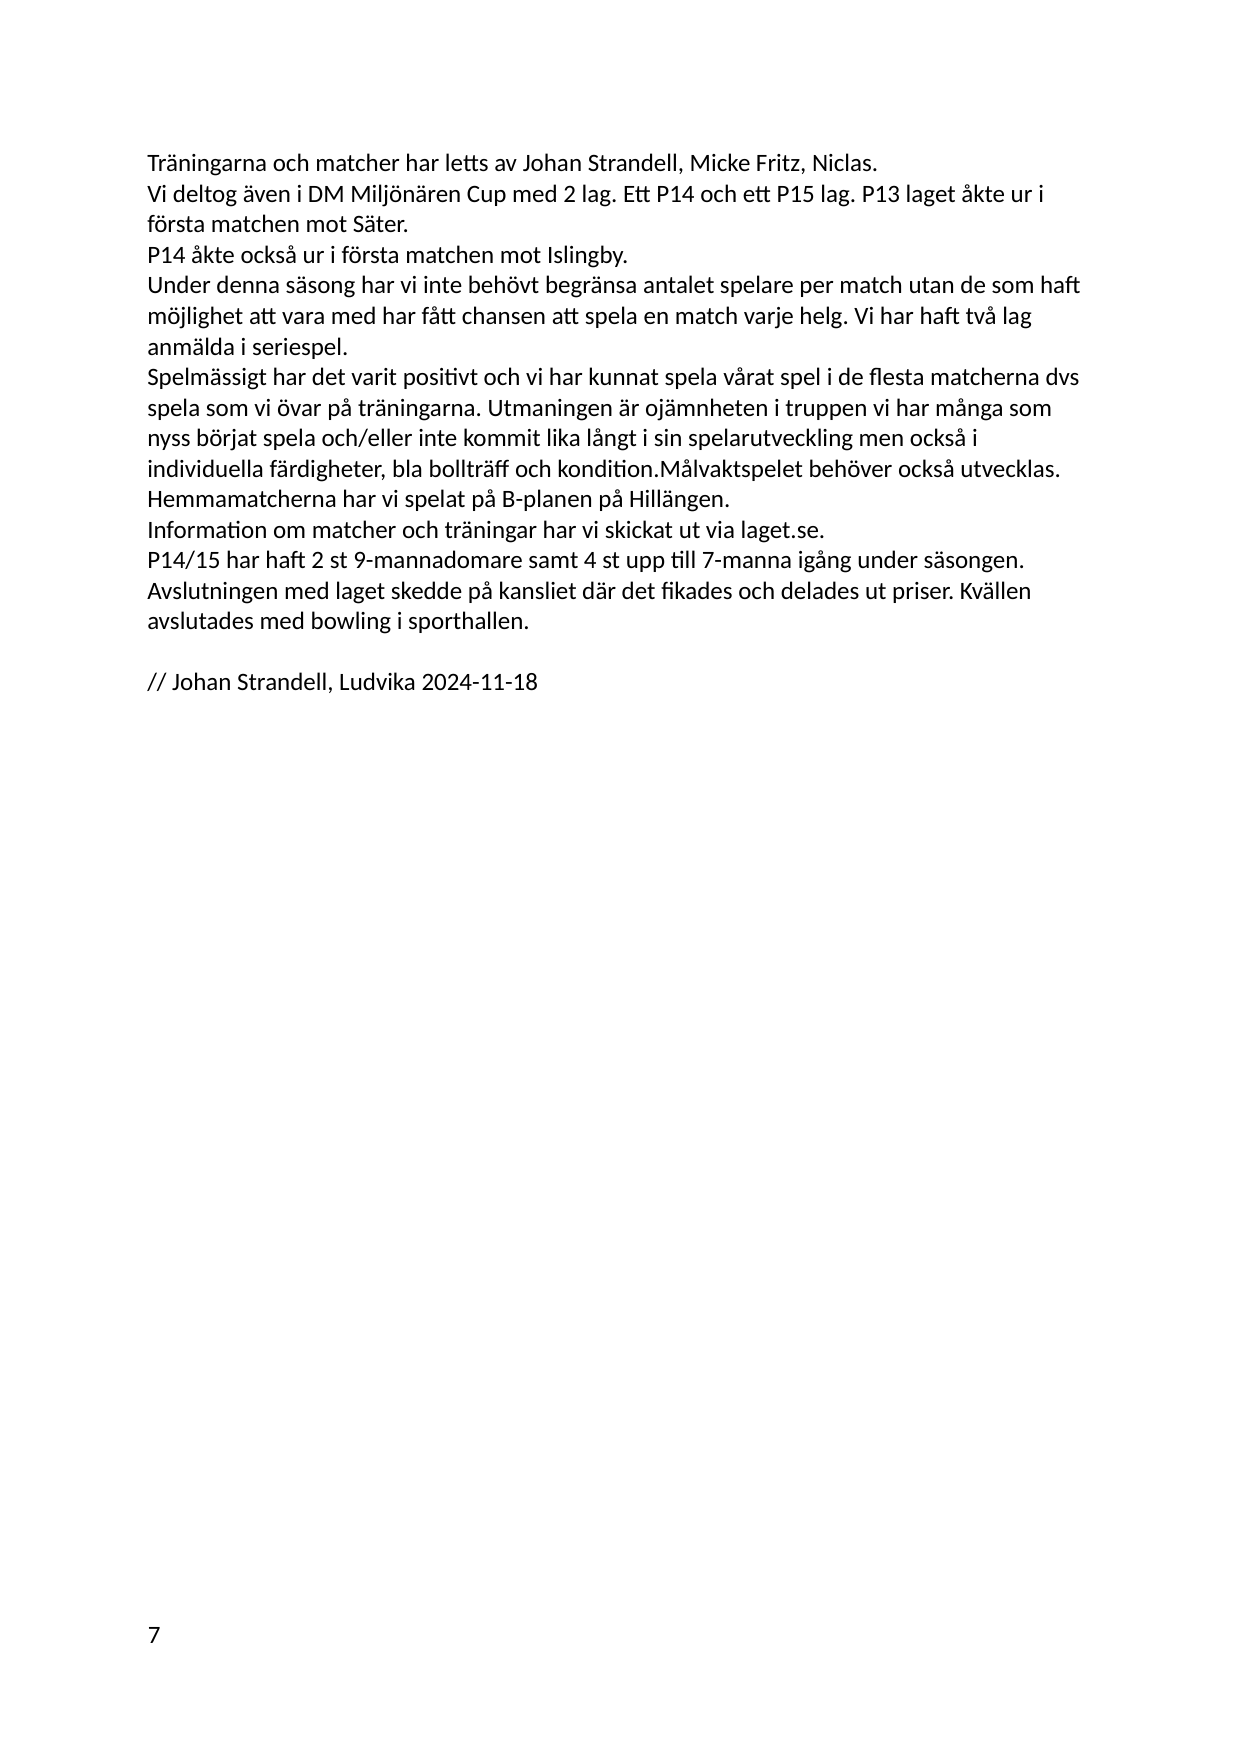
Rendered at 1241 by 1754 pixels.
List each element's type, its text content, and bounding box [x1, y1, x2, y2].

text Information om matcher och träningar har vi skickat ut via laget.se. [147, 514, 1093, 544]
text Spelmässigt har det varit positivt och vi har kunnat spela vårat spel i de flesta matcherna dvs spela som vi övar på träningarna. Utmaningen är ojämnheten i truppen vi har många som nyss börjat spela och/eller inte kommit lika långt i sin spelarutveckling men också i individuella färdigheter, bla bollträff och kondition.Målvaktspelet behöver också utvecklas. Hemmamatcherna har vi spelat på B-planen på Hillängen. [147, 361, 1093, 514]
text // Johan Strandell, Ludvika 2024-11-18 [147, 666, 1093, 697]
text P14/15 har haft 2 st 9-mannadomare samt 4 st upp till 7-manna igång under säsongen. [147, 544, 1093, 575]
text Träningarna och matcher har letts av Johan Strandell, Micke Fritz, Niclas. [147, 148, 1093, 178]
text Under denna säsong har vi inte behövt begränsa antalet spelare per match utan de som haft möjlighet att vara med har fått chansen att spela en match varje helg. Vi har haft två lag anmälda i seriespel. [147, 270, 1093, 361]
text Vi deltog även i DM Miljönären Cup med 2 lag. Ett P14 och ett P15 lag. P13 laget åkte ur i första matchen mot Säter. [147, 178, 1093, 239]
text P14 åkte också ur i första matchen mot Islingby. [147, 239, 1093, 270]
text Avslutningen med laget skedde på kansliet där det fikades och delades ut priser. Kvällen avslutades med bowling i sporthallen. [147, 575, 1093, 636]
